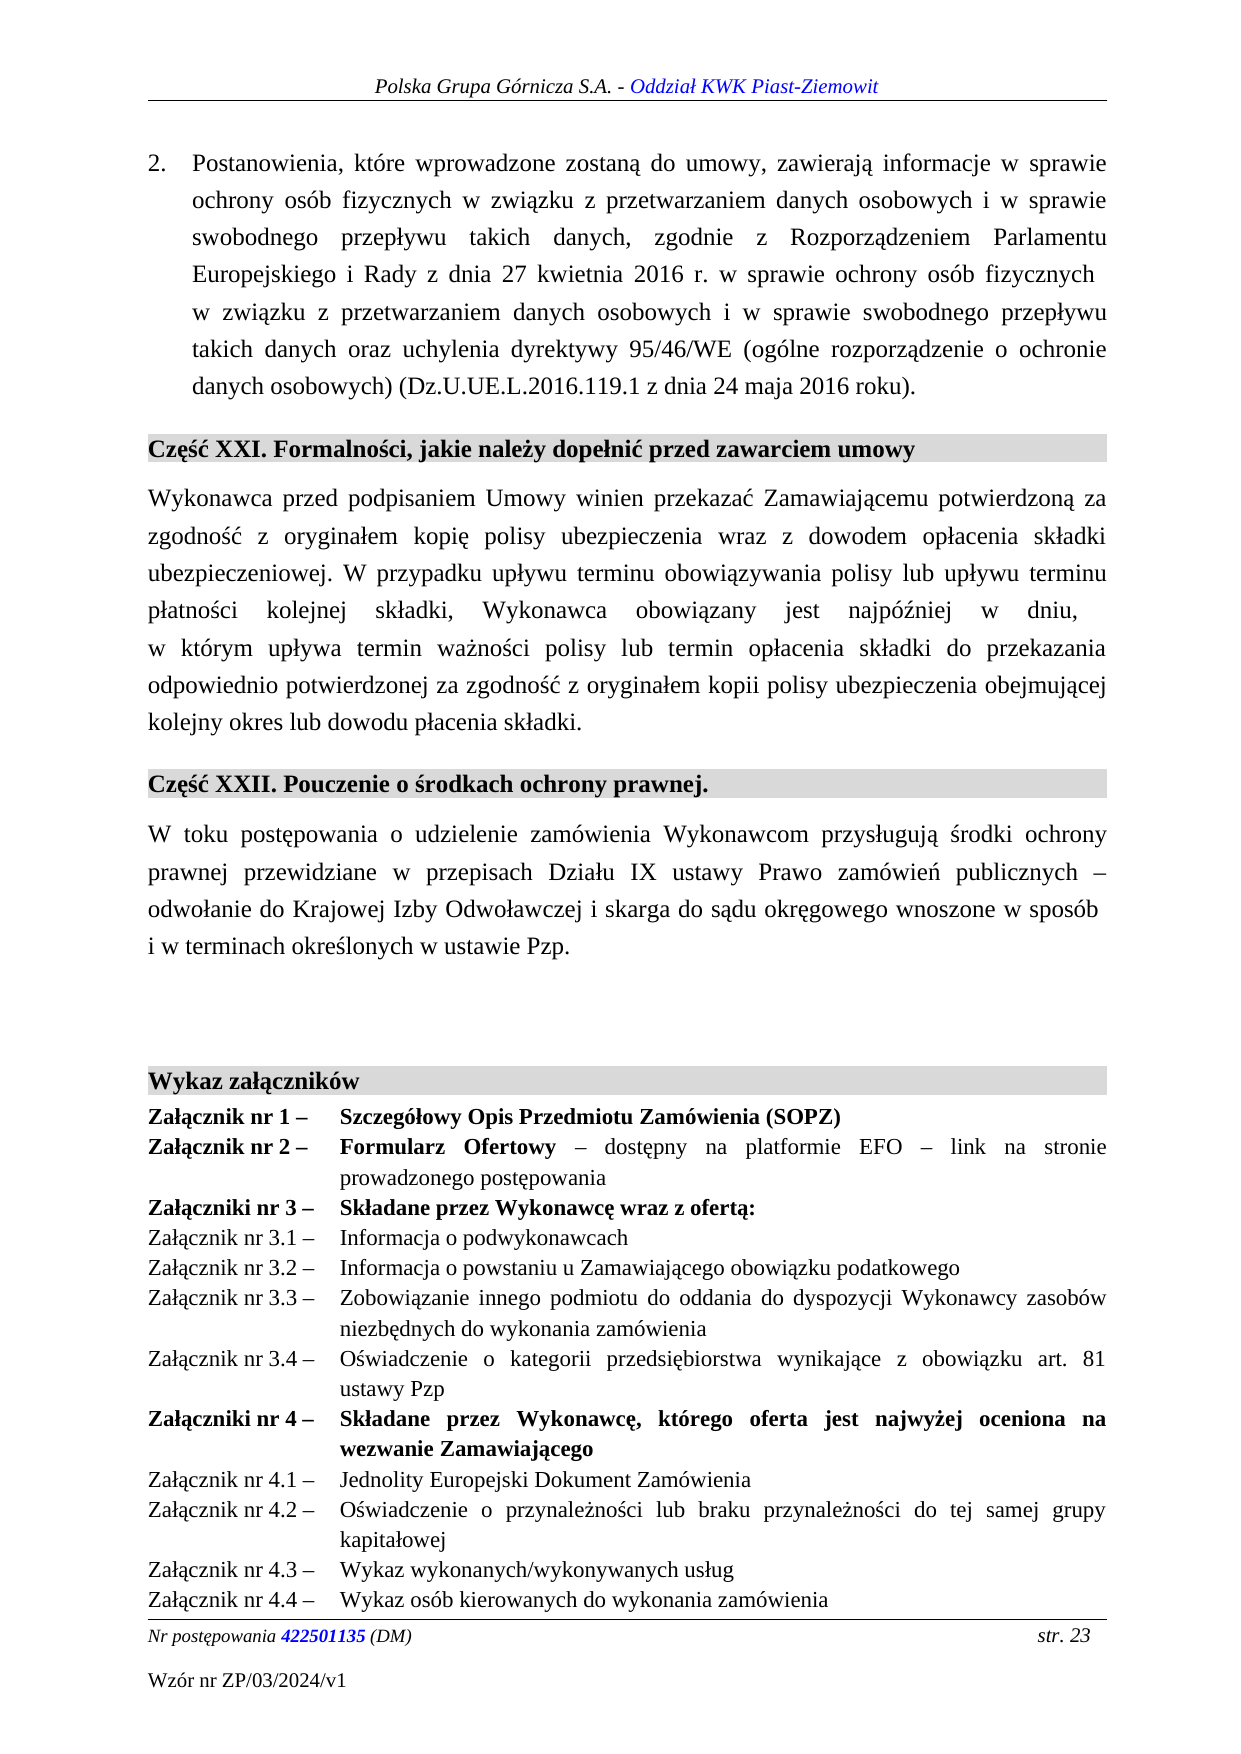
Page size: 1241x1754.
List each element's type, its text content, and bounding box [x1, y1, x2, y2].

text W toku postępowania o udzielenie zamówienia Wykonawcom przysługują środki ochrony prawnej przewidziane w przepisach Działu IX ustawy Prawo zamówień publicznych – odwołanie do Krajowej Izby Odwoławczej i skarga do sądu okręgowego wnoszone w sposób i w terminach określonych w ustawie Pzp. [148, 819, 1107, 960]
list Postanowienia, które wprowadzone zostaną do umowy, zawierają informacje w sprawie ochrony osób fizycznych w związku z przetwarzaniem danych osobowych i w sprawie swobodnego przepływu takich danych, zgodnie z Rozporządzeniem Parlamentu Europejskiego i Rady z dnia 27 kwietnia 2016 r. w sprawie ochrony osób fizycznych w związku z przetwarzaniem danych osobowych i w sprawie swobodnego przepływu takich danych oraz uchylenia dyrektywy 95/46/WE (ogólne rozporządzenie o ochronie danych osobowych) (Dz.U.UE.L.2016.119.1 z dnia 24 maja 2016 roku). [148, 148, 1107, 400]
text Wykonawca przed podpisaniem Umowy winien przekazać Zamawiającemu potwierdzoną za zgodność z oryginałem kopię polisy ubezpieczenia wraz z dowodem opłacenia składki ubezpieczeniowej. W przypadku upływu terminu obowiązywania polisy lub upływu terminu płatności kolejnej składki, Wykonawca obowiązany jest najpóźniej w dniu, w którym upływa termin ważności polisy lub termin opłacenia składki do przekazania odpowiednio potwierdzonej za zgodność z oryginałem kopii polisy ubezpieczenia obejmującej kolejny okres lub dowodu płacenia składki. [148, 483, 1107, 736]
text Załączniki nr 4 – Składane przez Wykonawcę, którego oferta jest najwyżej oceniona na wezwanie Zamawiającego [148, 1405, 1107, 1462]
subtitle Część XXI. Formalności, jakie należy dopełnić przed zawarciem umowy [148, 434, 1107, 462]
text Załącznik nr 1 – Szczegółowy Opis Przedmiotu Zamówienia (SOPZ) [148, 1103, 1107, 1129]
text Załącznik nr 3.1 – Informacja o podwykonawcach [148, 1224, 1107, 1250]
subtitle Część XXII. Pouczenie o środkach ochrony prawnej. [148, 769, 1107, 798]
text Załącznik nr 3.4 – Oświadczenie o kategorii przedsiębiorstwa wynikające z obowiązku art. 81 ustawy Pzp [148, 1345, 1107, 1401]
text Załącznik nr 4.2 – Oświadczenie o przynależności lub braku przynależności do tej samej grupy kapitałowej [148, 1496, 1107, 1552]
subtitle Wykaz załączników [148, 1066, 1107, 1095]
text Załączniki nr 3 – Składane przez Wykonawcę wraz z ofertą: [148, 1194, 1107, 1220]
text Załącznik nr 4.4 – Wykaz osób kierowanych do wykonania zamówienia [148, 1587, 1107, 1613]
text Załącznik nr 4.1 – Jednolity Europejski Dokument Zamówienia [148, 1466, 1107, 1492]
text Załącznik nr 2 – Formularz Ofertowy – dostępny na platformie EFO – link na stronie prowadzonego postępowania [148, 1133, 1107, 1190]
text Załącznik nr 3.2 – Informacja o powstaniu u Zamawiającego obowiązku podatkowego [148, 1254, 1107, 1281]
text Załącznik nr 3.3 – Zobowiązanie innego podmiotu do oddania do dyspozycji Wykonawcy zasobów niezbędnych do wykonania zamówienia [148, 1284, 1107, 1341]
text Załącznik nr 4.3 – Wykaz wykonanych/wykonywanych usług [148, 1556, 1107, 1583]
